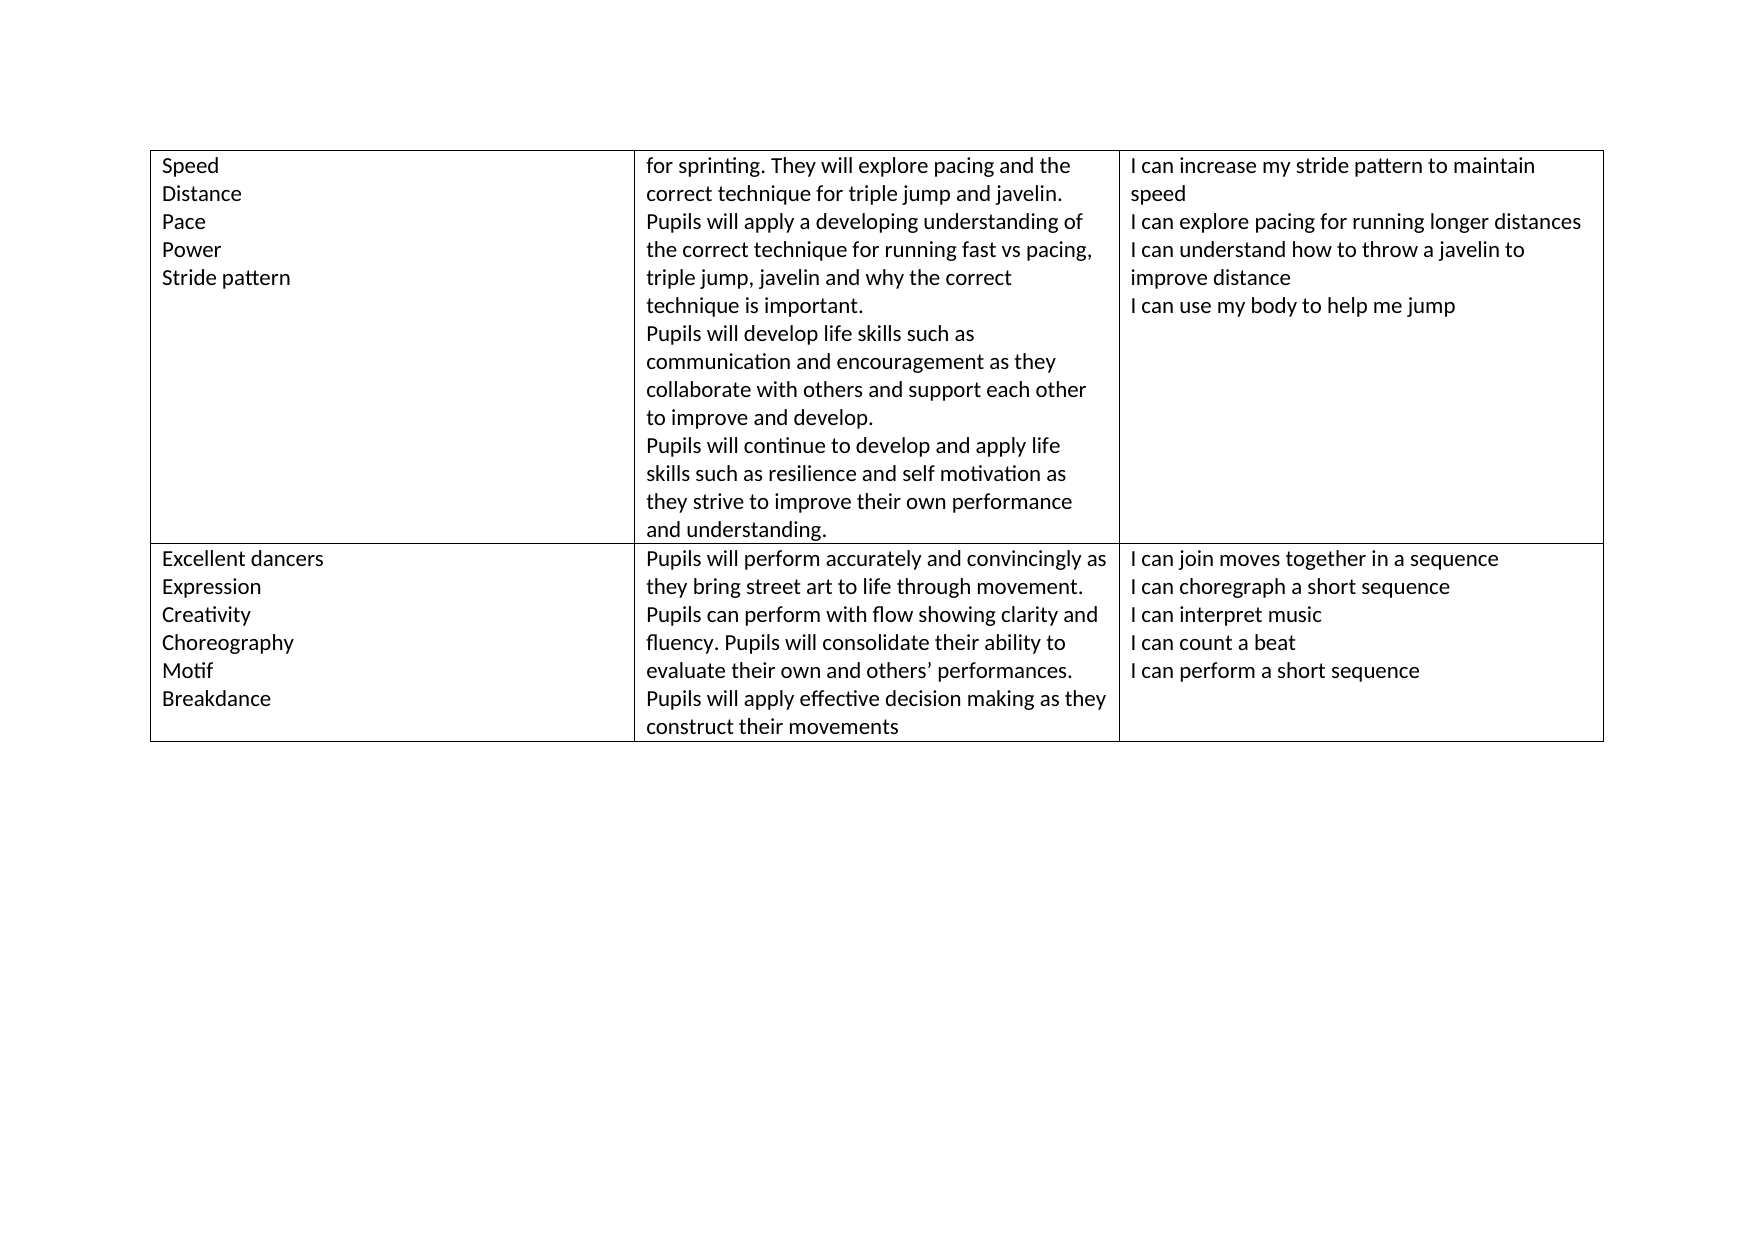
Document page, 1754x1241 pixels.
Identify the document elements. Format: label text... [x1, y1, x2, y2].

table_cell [1120, 151, 1603, 543]
table_cell Pupils will perform accurately and convincingly as they bring street art to life through movement. Pupils can perform with flow showing clarity and fluency. Pupils will consolidate their ability to evaluate their own and others’ performances. Pupils will apply effective decision making as they construct their movements [635, 544, 1119, 741]
table_cell Excellent dancers Expression Creativity Choreography Motif Breakdance [151, 544, 634, 741]
table_cell I can join moves together in a sequence I can choregraph a short sequence I can interpret music I can count a beat I can perform a short sequence [1120, 544, 1603, 741]
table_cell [151, 151, 634, 543]
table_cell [635, 151, 1119, 543]
